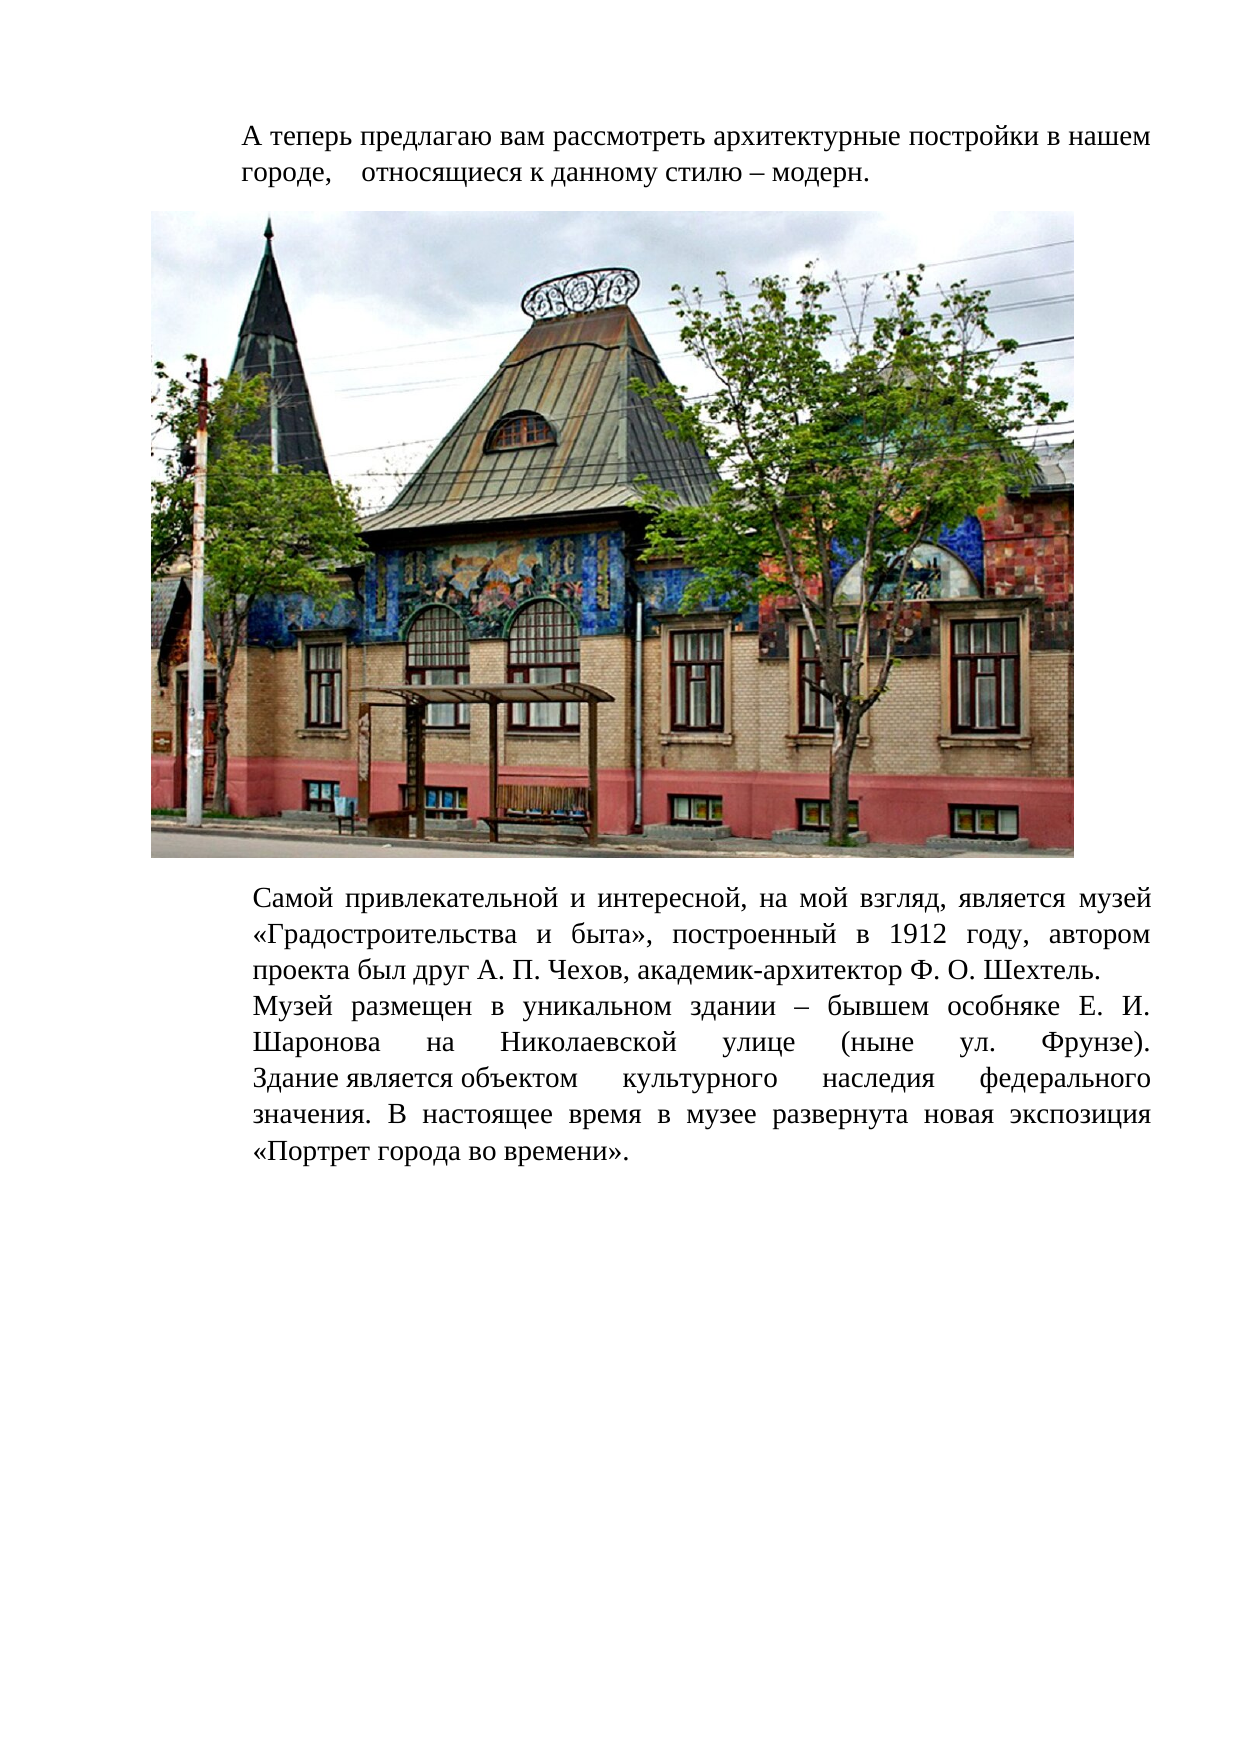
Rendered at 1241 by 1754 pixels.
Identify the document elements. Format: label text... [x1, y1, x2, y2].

list Самой привлекательной и интересной, на мой взгляд, является музей «Градостроительства и быта», построенный в 1912 году, автором проекта был друг А. П. Чехов, академик-архитектор Ф. О. Шехтель. [252, 949, 1152, 986]
text А теперь предлагаю вам рассмотреть архитектурные постройки в нашем городе, относящиеся к данному стилю – модерн. [241, 118, 1152, 188]
list Музей размещен в уникальном здании – бывшем особняке Е. И. Шаронова на Николаевской улице (ныне ул. Фрунзе). Здание является объектом культурного наследия федерального значения. В настоящее время в музее развернута новая экспозиция «Портрет города во времени». [252, 1130, 1152, 1166]
picture [151, 211, 1074, 858]
